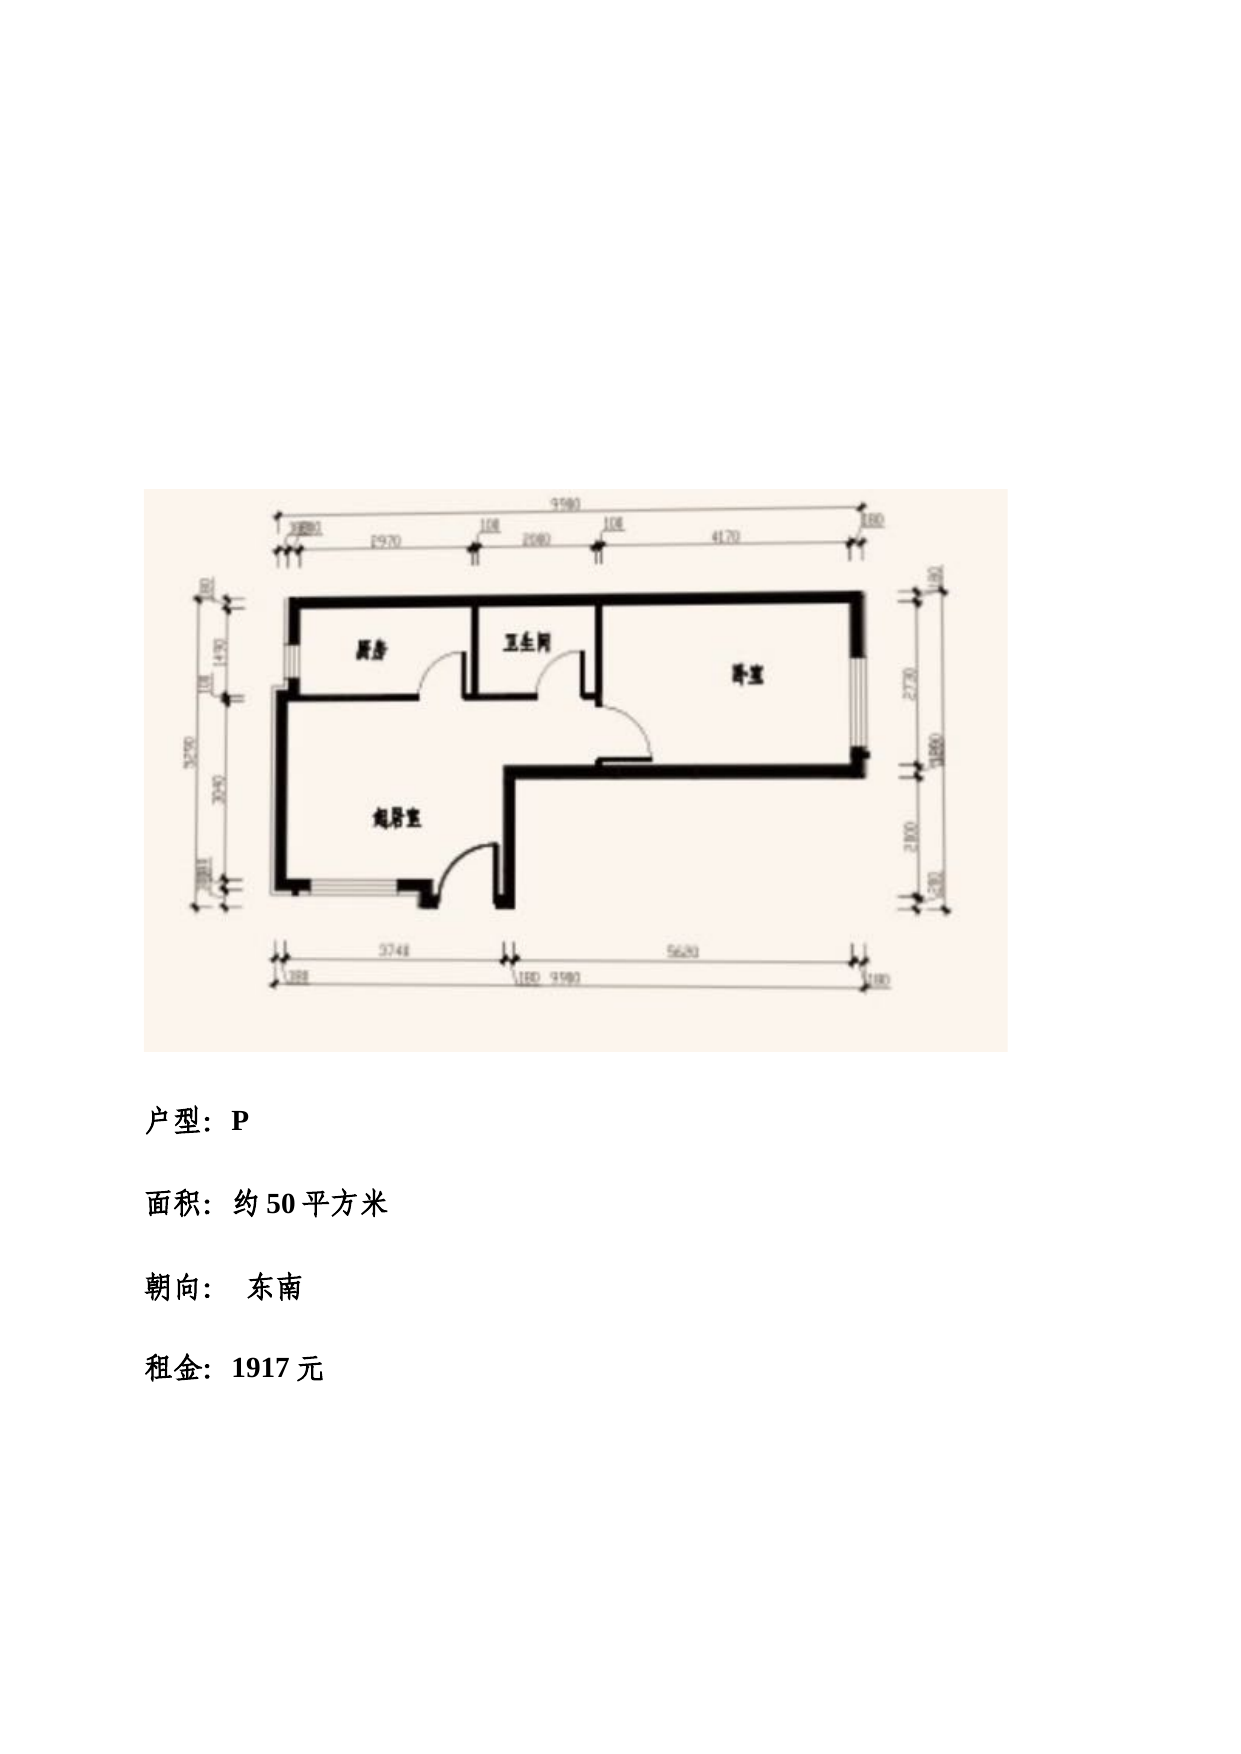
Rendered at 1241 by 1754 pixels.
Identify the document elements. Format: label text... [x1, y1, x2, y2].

text 面积：约50平方米 [144, 1169, 1106, 1234]
picture [143, 489, 1008, 1052]
text 租金：1917元 [144, 1334, 1106, 1399]
text 朝向： 东南 [144, 1252, 1106, 1317]
text 户型：P [144, 1087, 1106, 1152]
